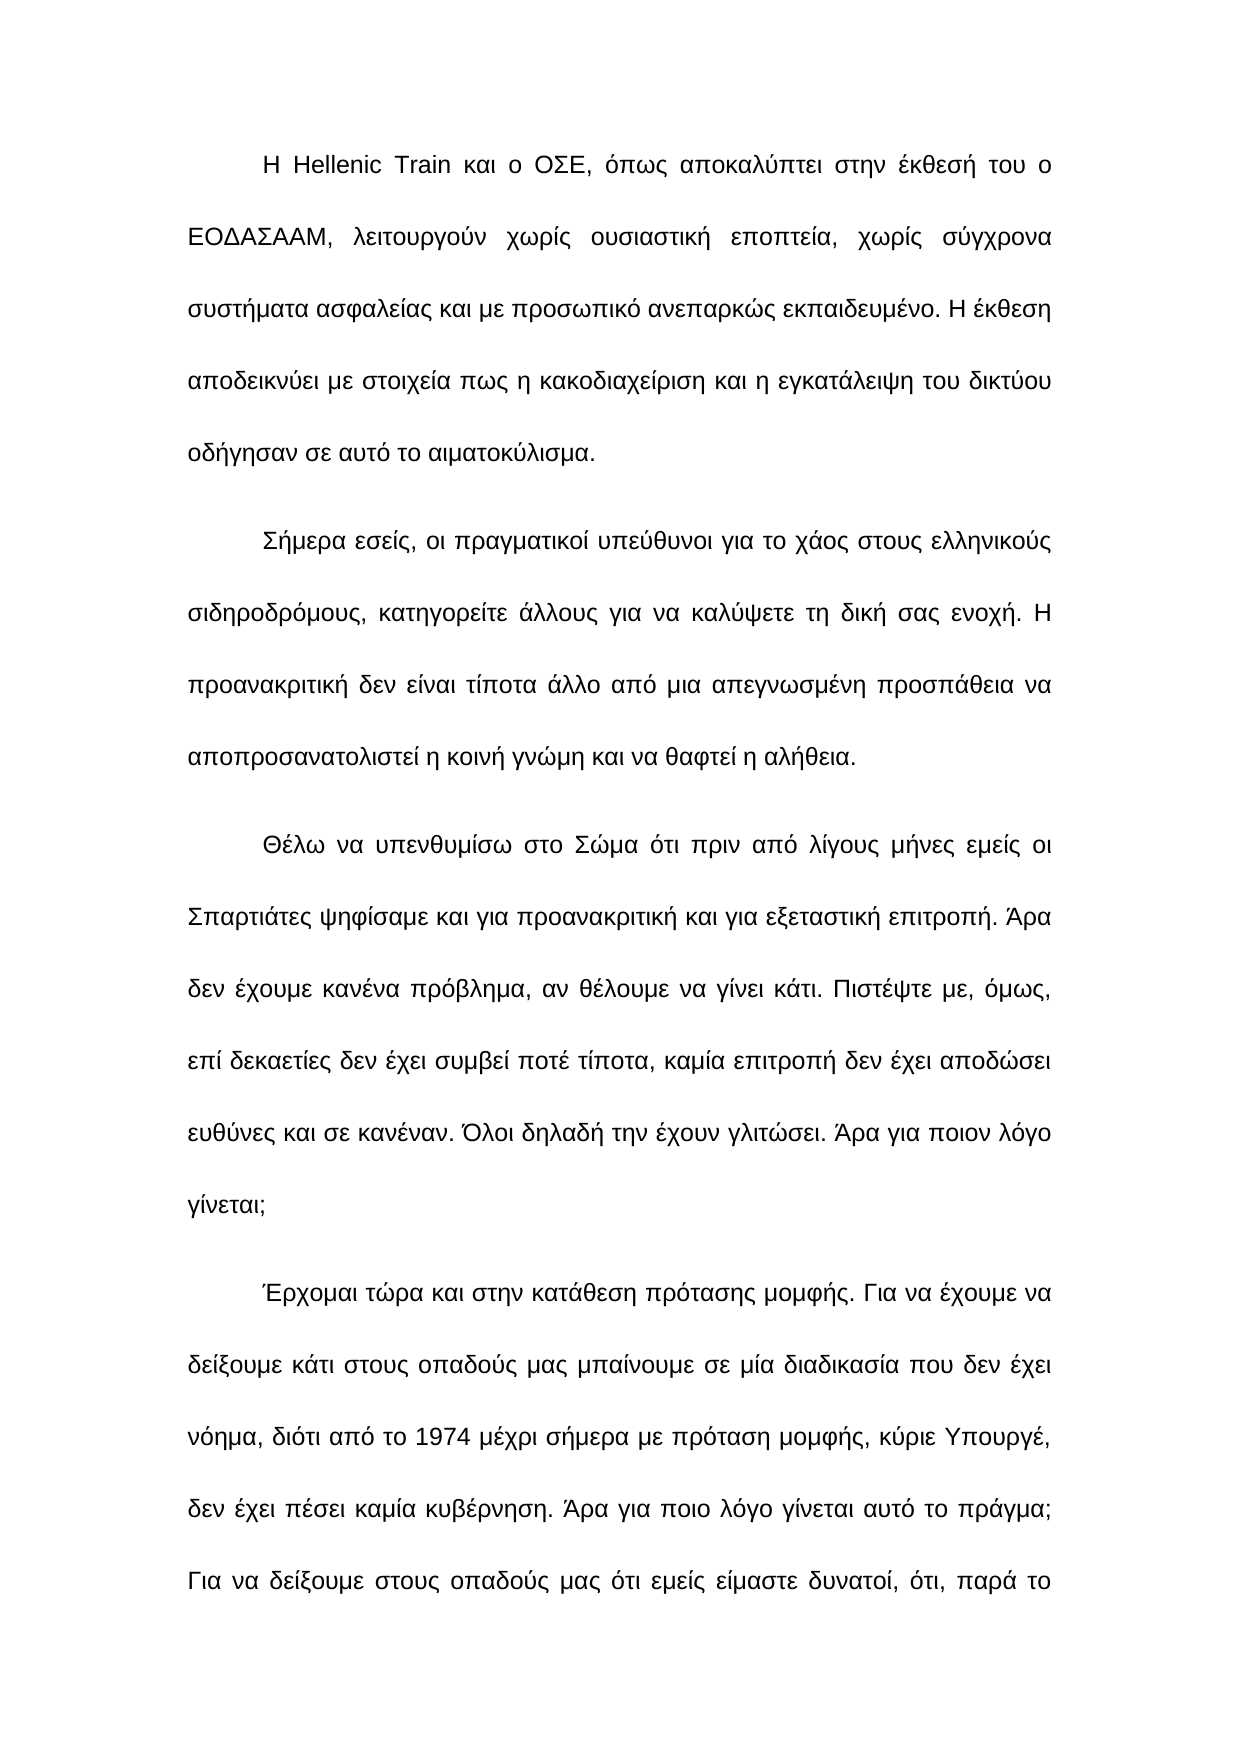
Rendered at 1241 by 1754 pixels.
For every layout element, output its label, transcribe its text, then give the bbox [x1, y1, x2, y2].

text Θέλω να υπενθυμίσω στο Σώμα ότι πριν από λίγους μήνες εμείς οι Σπαρτιάτες ψηφίσαμε και για προανακριτική και για εξεταστική επιτροπή. Άρα δεν έχουμε κανένα πρόβλημα, αν θέλουμε να γίνει κάτι. Πιστέψτε με, όμως, επί δεκαετίες δεν έχει συμβεί ποτέ τίποτα, καμία επιτροπή δεν έχει αποδώσει ευθύνες και σε κανέναν. Όλοι δηλαδή την έχουν γλιτώσει. Άρα για ποιον λόγο γίνεται; [187, 830, 1053, 1218]
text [187, 1278, 1053, 1594]
text Σήμερα εσείς, οι πραγματικοί υπεύθυνοι για το χάος στους ελληνικούς σιδηροδρόμους, κατηγορείτε άλλους για να καλύψετε τη δική σας ενοχή. Η προανακριτική δεν είναι τίποτα άλλο από μια απεγνωσμένη προσπάθεια να αποπροσανατολιστεί η κοινή γνώμη και να θαφτεί η αλήθεια. [187, 526, 1053, 770]
text Η Hellenic Train και ο ΟΣΕ, όπως αποκαλύπτει στην έκθεσή του ο ΕΟΔΑΣΑΑΜ, λειτουργούν χωρίς ουσιαστική εποπτεία, χωρίς σύγχρονα συστήματα ασφαλείας και με προσωπικό ανεπαρκώς εκπαιδευμένο. Η έκθεση αποδεικνύει με στοιχεία πως η κακοδιαχείριση και η εγκατάλειψη του δικτύου οδήγησαν σε αυτό το αιματοκύλισμα. [187, 150, 1053, 466]
